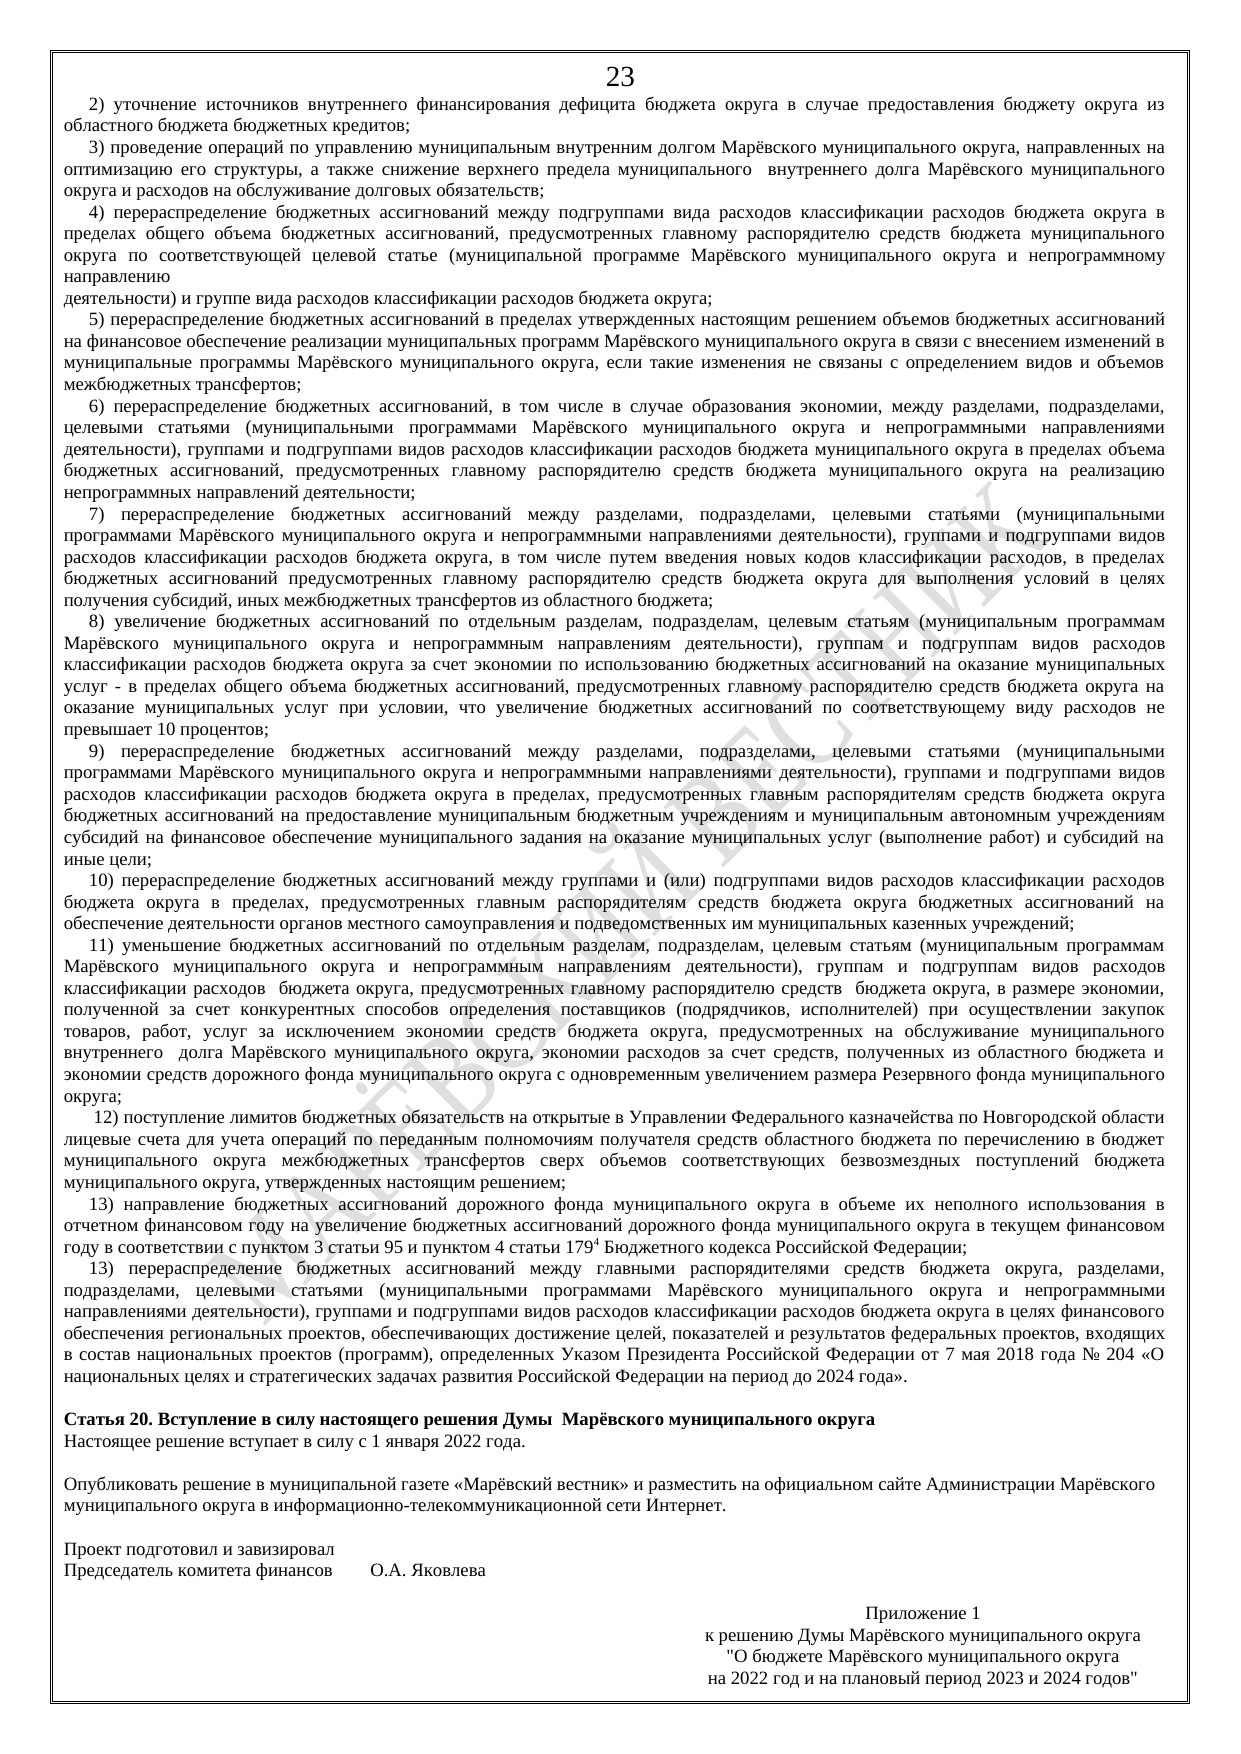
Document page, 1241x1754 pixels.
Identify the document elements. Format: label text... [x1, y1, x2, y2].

text Проект подготовил и завизировал [63, 1537, 1167, 1559]
text 5) перераспределение бюджетных ассигнований в пределах утвержденных настоящим решением объемов бюджетных ассигнований на финансовое обеспечение реализации муниципальных программ Марёвского муниципального округа в связи с внесением изменений в муниципальные программы Марёвского муниципального округа, если такие изменения не связаны с определением видов и объемов межбюджетных трансфертов; [63, 308, 1167, 394]
text "О бюджете Марёвского муниципального округа [679, 1645, 1167, 1667]
text 11) уменьшение бюджетных ассигнований по отдельным разделам, подразделам, целевым статьям (муниципальным программам Марёвского муниципального округа и непрограммным направлениям деятельности), группам и подгруппам видов расходов классификации расходов бюджета округа, предусмотренных главному распорядителю средств бюджета округа, в размере экономии, полученной за счет конкурентных способов определения поставщиков (подрядчиков, исполнителей) при осуществлении закупок товаров, работ, услуг за исключением экономии средств бюджета округа, предусмотренных на обслуживание муниципального внутреннего долга Марёвского муниципального округа, экономии расходов за счет средств, полученных из областного бюджета и экономии средств дорожного фонда муниципального округа с одновременным увеличением размера Резервного фонда муниципального округа; [63, 934, 1167, 1106]
text 13) перераспределение бюджетных ассигнований между главными распорядителями средств бюджета округа, разделами, подразделами, целевыми статьями (муниципальными программами Марёвского муниципального округа и непрограммными направлениями деятельности), группами и подгруппами видов расходов классификации расходов бюджета округа в целях финансового обеспечения региональных проектов, обеспечивающих достижение целей, показателей и результатов федеральных проектов, входящих в состав национальных проектов (программ), определенных Указом Президента Российской Федерации от 7 мая 2018 года № 204 «О национальных целях и стратегических задачах развития Российской Федерации на период до 2024 года». [63, 1257, 1167, 1386]
text Председатель комитета финансов О.А. Яковлева [63, 1559, 1167, 1581]
text 10) перераспределение бюджетных ассигнований между группами и (или) подгруппами видов расходов классификации расходов бюджета округа в пределах, предусмотренных главным распорядителям средств бюджета округа бюджетных ассигнований на обеспечение деятельности органов местного самоуправления и подведомственных им муниципальных казенных учреждений; [63, 869, 1167, 934]
text 6) перераспределение бюджетных ассигнований, в том числе в случае образования экономии, между разделами, подразделами, целевыми статьями (муниципальными программами Марёвского муниципального округа и непрограммными направлениями деятельности), группами и подгруппами видов расходов классификации расходов бюджета муниципального округа в пределах объема бюджетных ассигнований, предусмотренных главному распорядителю средств бюджета муниципального округа на реализацию непрограммных направлений деятельности; [63, 394, 1167, 502]
text Статья 20. Вступление в силу настоящего решения Думы Марёвского муниципального округа [63, 1408, 1167, 1429]
text на 2022 год и на плановый период 2023 и 2024 годов" [679, 1667, 1167, 1688]
text 8) увеличение бюджетных ассигнований по отдельным разделам, подразделам, целевым статьям (муниципальным программам Марёвского муниципального округа и непрограммным направлениям деятельности), группам и подгруппам видов расходов классификации расходов бюджета округа за счет экономии по использованию бюджетных ассигнований на оказание муниципальных услуг - в пределах общего объема бюджетных ассигнований, предусмотренных главному распорядителю средств бюджета округа на оказание муниципальных услуг при условии, что увеличение бюджетных ассигнований по соответствующему виду расходов не превышает 10 процентов; [63, 610, 1167, 739]
text 2) уточнение источников внутреннего финансирования дефицита бюджета округа в случае предоставления бюджету округа из областного бюджета бюджетных кредитов; [63, 93, 1167, 136]
text к решению Думы Марёвского муниципального округа [679, 1624, 1167, 1645]
text 13) направление бюджетных ассигнований дорожного фонда муниципального округа в объеме их неполного использования в отчетном финансовом году на увеличение бюджетных ассигнований дорожного фонда муниципального округа в текущем финансовом году в соответствии с пунктом 3 статьи 95 и пунктом 4 статьи 1794 Бюджетного кодекса Российской Федерации; [63, 1192, 1167, 1257]
text 4) перераспределение бюджетных ассигнований между подгруппами вида расходов классификации расходов бюджета округа в пределах общего объема бюджетных ассигнований, предусмотренных главному распорядителю средств бюджета муниципального округа по соответствующей целевой статье (муниципальной программе Марёвского муниципального округа и непрограммному направлению деятельности) и группе вида расходов классификации расходов бюджета округа; [63, 201, 1167, 308]
text 7) перераспределение бюджетных ассигнований между разделами, подразделами, целевыми статьями (муниципальными программами Марёвского муниципального округа и непрограммными направлениями деятельности), группами и подгруппами видов расходов классификации расходов бюджета округа, в том числе путем введения новых кодов классификации расходов, в пределах бюджетных ассигнований предусмотренных главному распорядителю средств бюджета округа для выполнения условий в целях получения субсидий, иных межбюджетных трансфертов из областного бюджета; [63, 502, 1167, 610]
text Настоящее решение вступает в силу с 1 января 2022 года. [63, 1429, 1167, 1451]
text 9) перераспределение бюджетных ассигнований между разделами, подразделами, целевыми статьями (муниципальными программами Марёвского муниципального округа и непрограммными направлениями деятельности), группами и подгруппами видов расходов классификации расходов бюджета округа в пределах, предусмотренных главным распорядителям средств бюджета округа бюджетных ассигнований на предоставление муниципальным бюджетным учреждениям и муниципальным автономным учреждениям субсидий на финансовое обеспечение муниципального задания на оказание муниципальных услуг (выполнение работ) и субсидий на иные цели; [63, 739, 1167, 869]
text 12) поступление лимитов бюджетных обязательств на открытые в Управлении Федерального казначейства по Новгородской области лицевые счета для учета операций по переданным полномочиям получателя средств областного бюджета по перечислению в бюджет муниципального округа межбюджетных трансфертов сверх объемов соответствующих безвозмездных поступлений бюджета муниципального округа, утвержденных настоящим решением; [63, 1106, 1167, 1192]
text 3) проведение операций по управлению муниципальным внутренним долгом Марёвского муниципального округа, направленных на оптимизацию его структуры, а также снижение верхнего предела муниципального внутреннего долга Марёвского муниципального округа и расходов на обслуживание долговых обязательств; [63, 136, 1167, 201]
text Опубликовать решение в муниципальной газете «Марёвский вестник» и разместить на официальном сайте Администрации Марёвского муниципального округа в информационно-телекоммуникационной сети Интернет. [63, 1473, 1167, 1516]
text Приложение 1 [679, 1602, 1167, 1624]
